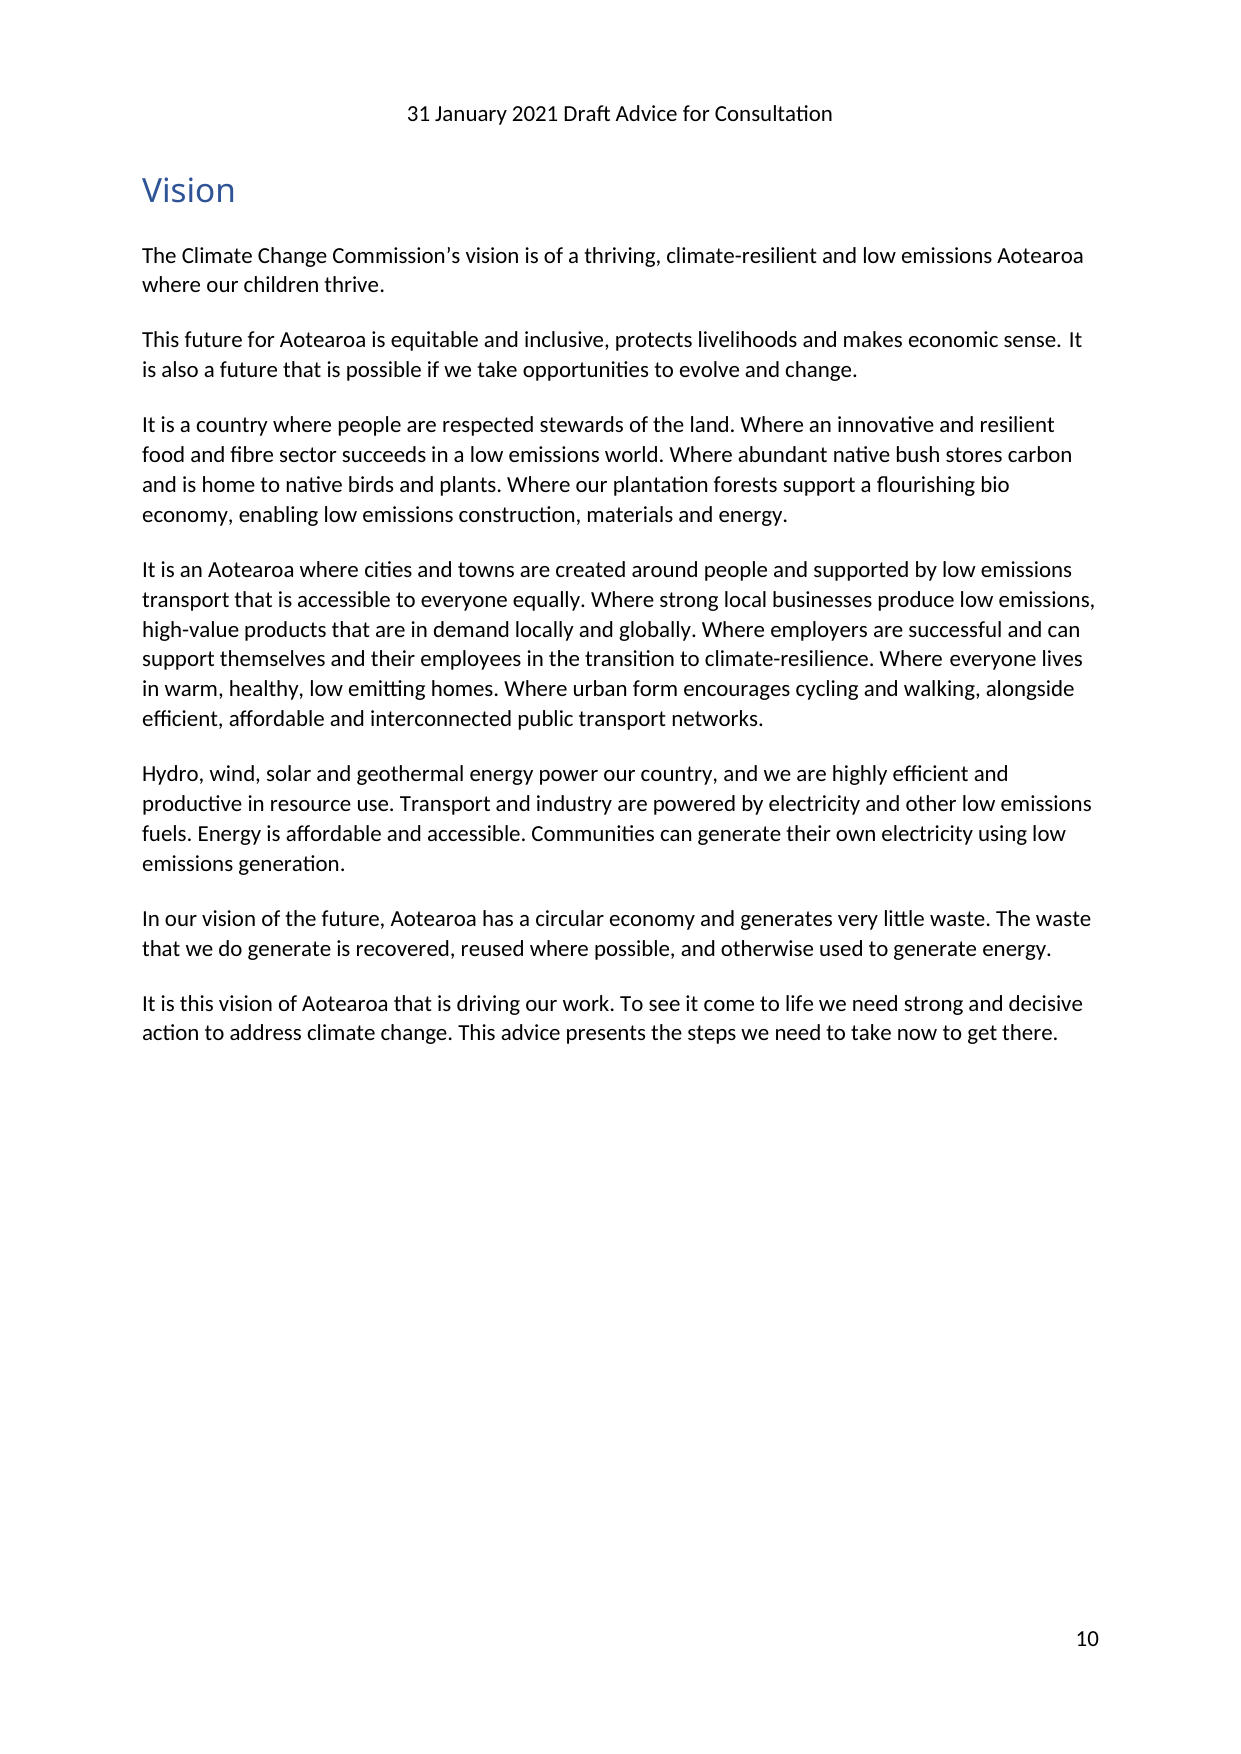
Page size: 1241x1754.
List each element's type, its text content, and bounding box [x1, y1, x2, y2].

text In our vision of the future, Aotearoa has a circular economy and generates very little waste. The waste that we do generate is recovered, reused where possible, and otherwise used to generate energy. [142, 904, 1098, 962]
text It is an Aotearoa where cities and towns are created around people and supported by low emissions transport that is accessible to everyone equally. Where strong local businesses produce low emissions, high-value products that are in demand locally and globally. Where employers are successful and can support themselves and their employees in the transition to climate-resilience. Where everyone lives in warm, healthy, low emitting homes. Where urban form encourages cycling and walking, alongside efficient, affordable and interconnected public transport networks. [142, 555, 1098, 732]
text It is this vision of Aotearoa that is driving our work. To see it come to life we need strong and decisive action to address climate change. This advice presents the steps we need to take now to get there. [142, 989, 1098, 1047]
text Hydro, wind, solar and geothermal energy power our country, and we are highly efficient and productive in resource use. Transport and industry are powered by electricity and other low emissions fuels. Energy is affordable and accessible. Communities can generate their own electricity using low emissions generation. [142, 759, 1098, 877]
text The Climate Change Commission’s vision is of a thriving, climate-resilient and low emissions Aotearoa where our children thrive. [142, 241, 1098, 299]
text It is a country where people are respected stewards of the land. Where an innovative and resilient food and fibre sector succeeds in a low emissions world. Where abundant native bush stores carbon and is home to native birds and plants. Where our plantation forests support a flourishing bio economy, enabling low emissions construction, materials and energy. [142, 410, 1098, 528]
text This future for Aotearoa is equitable and inclusive, protects livelihoods and makes economic sense. It is also a future that is possible if we take opportunities to evolve and change. [142, 326, 1098, 383]
subtitle Vision [142, 167, 1098, 212]
